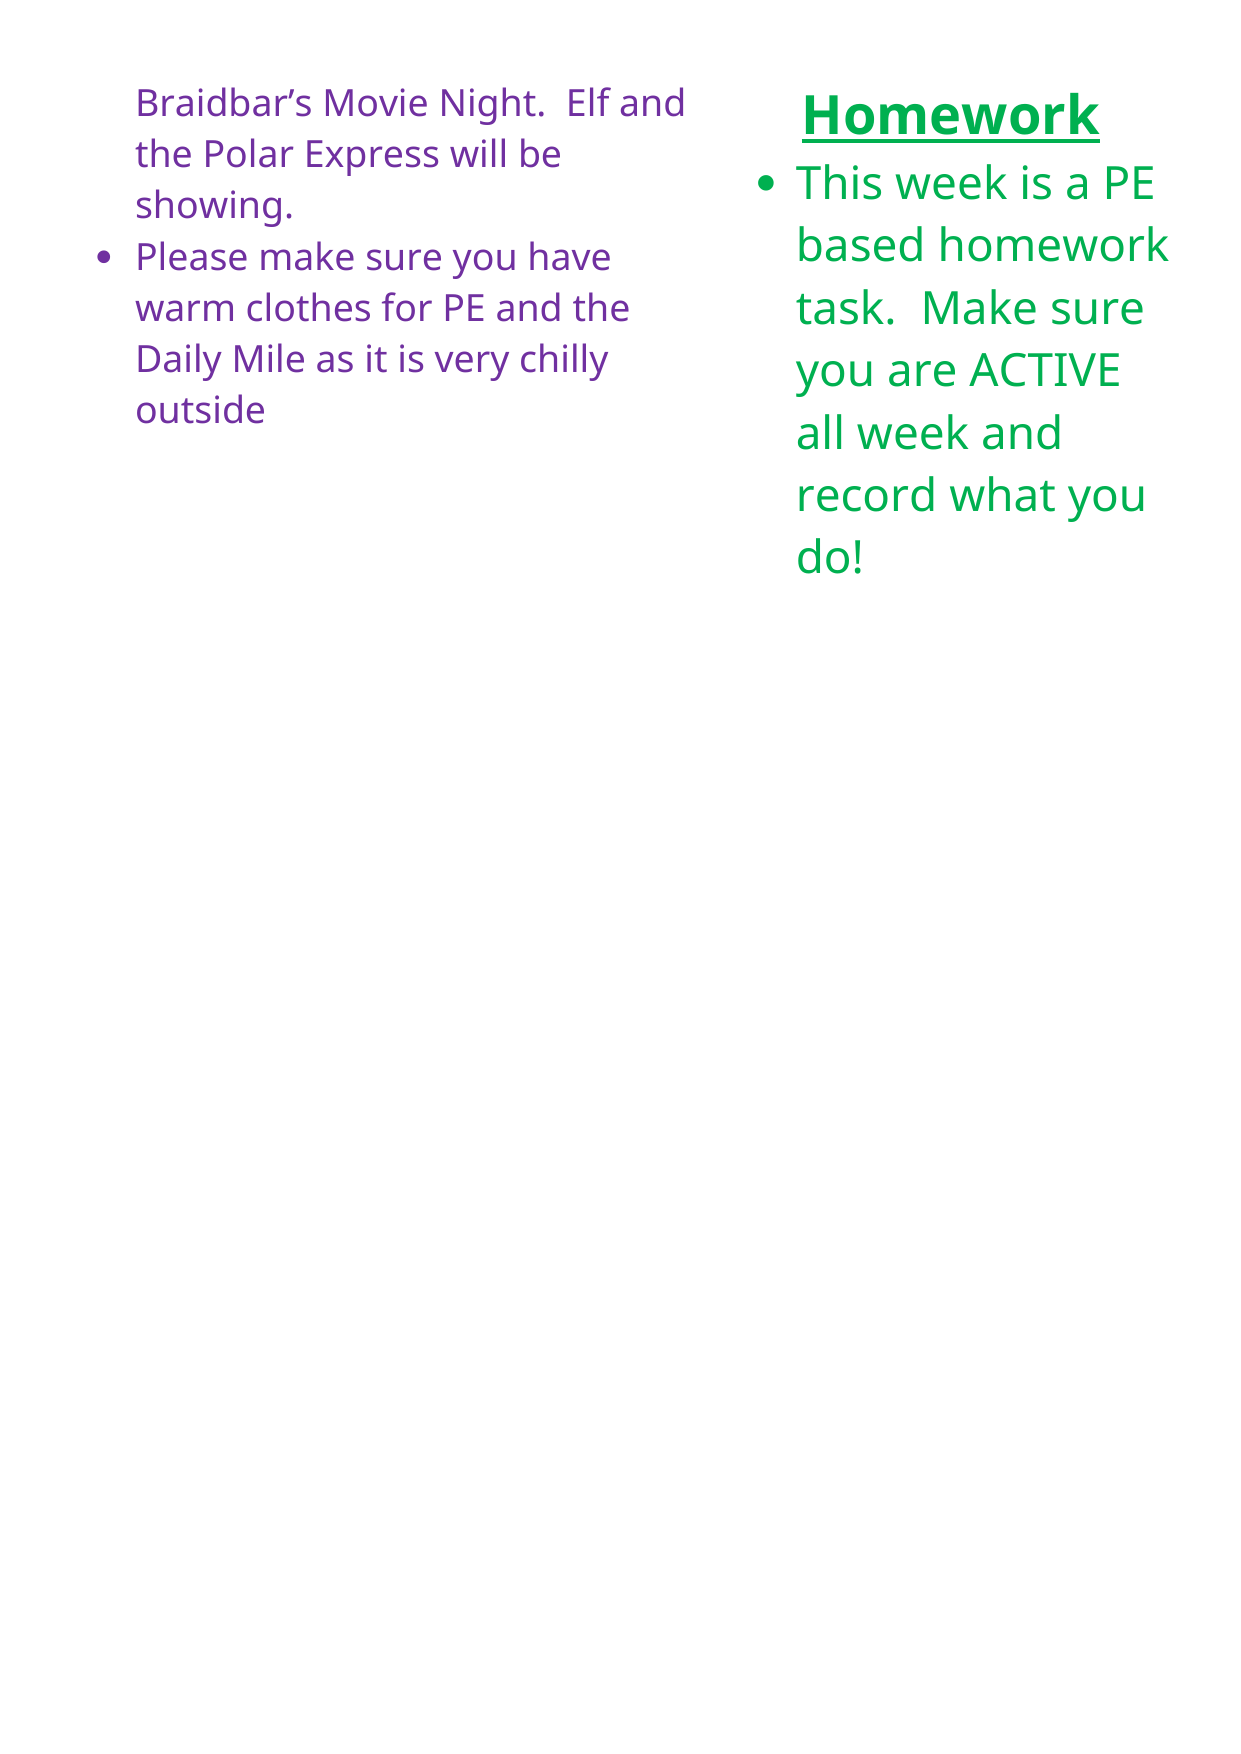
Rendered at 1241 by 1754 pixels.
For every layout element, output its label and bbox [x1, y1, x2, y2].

table_cell [709, 77, 1192, 587]
table_cell [49, 77, 709, 587]
